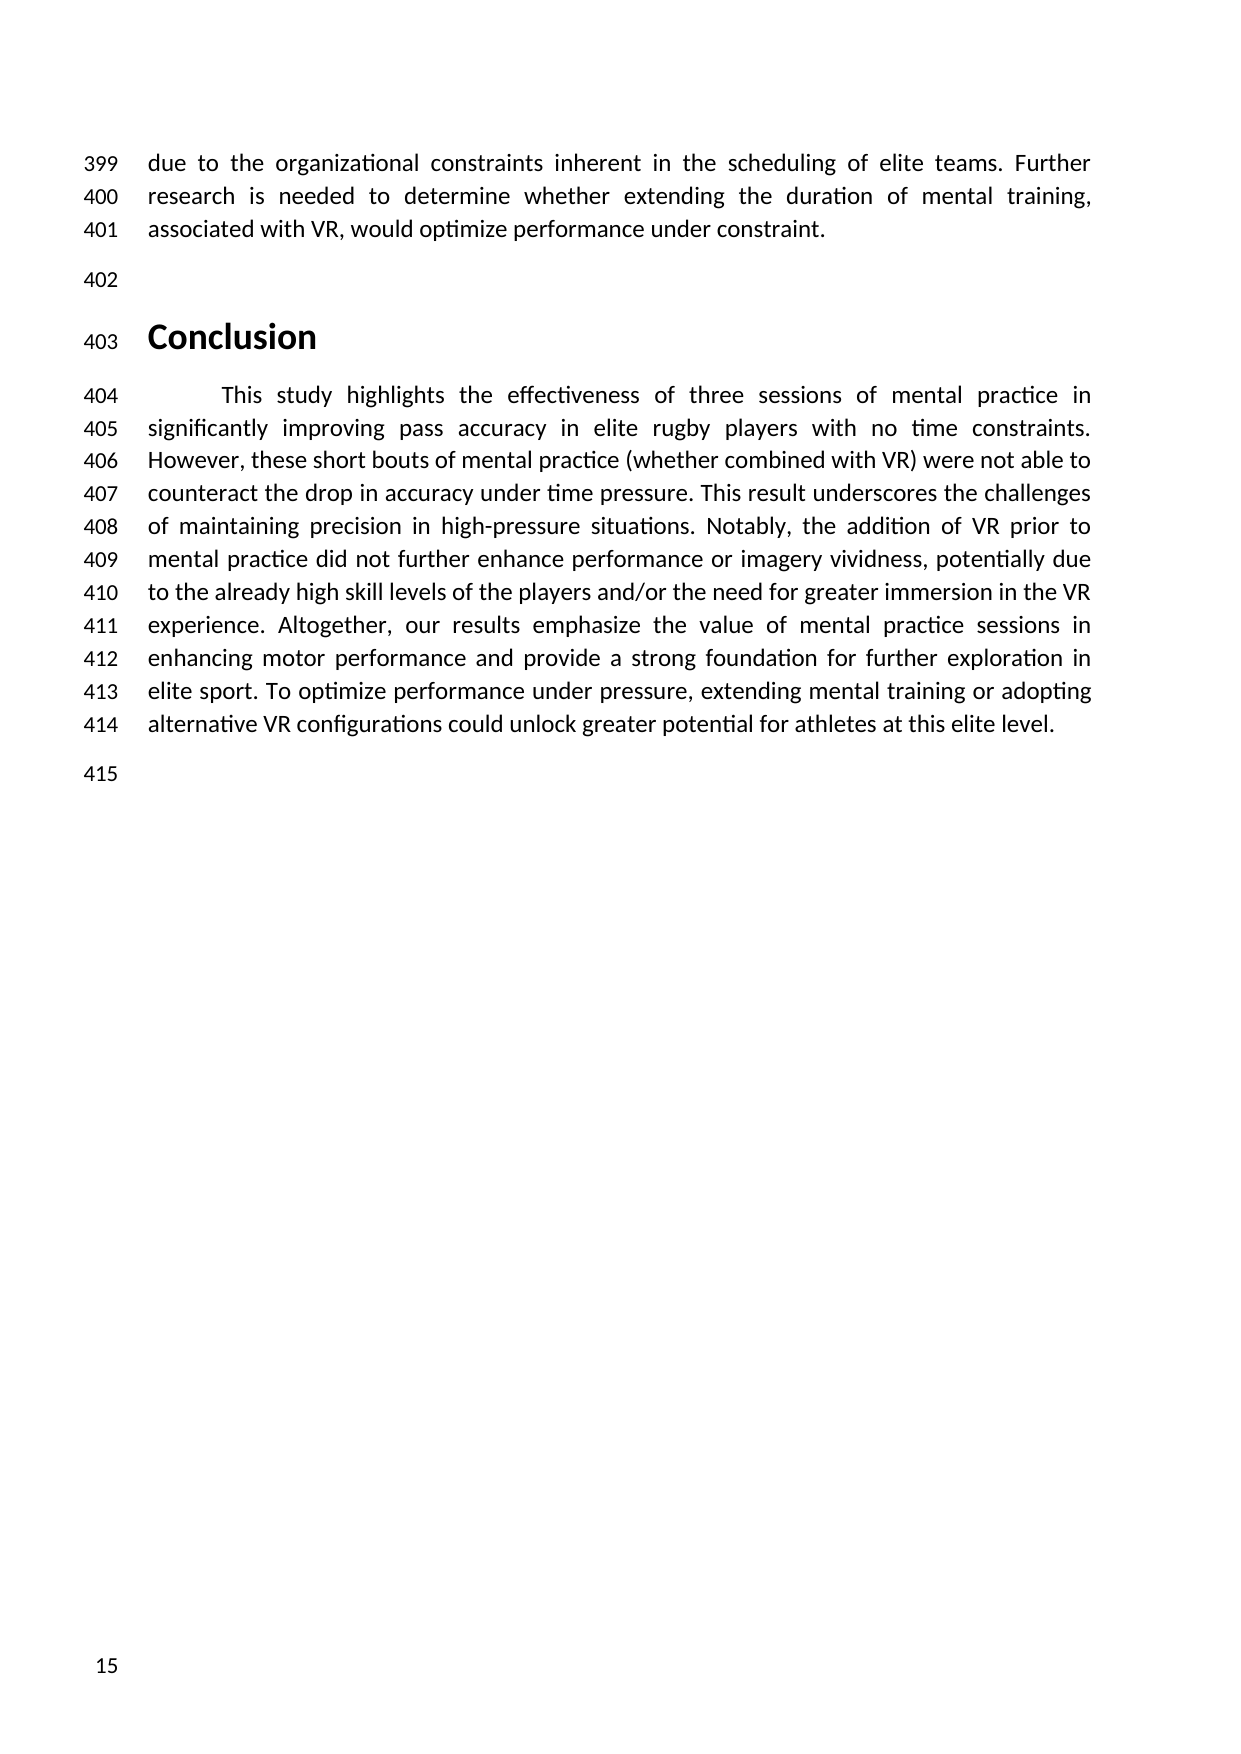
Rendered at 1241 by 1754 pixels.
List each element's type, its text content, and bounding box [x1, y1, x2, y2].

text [148, 148, 1093, 244]
text This study highlights the effectiveness of three sessions of mental practice in significantly improving pass accuracy in elite rugby players with no time constraints. However, these short bouts of mental practice (whether combined with VR) were not able to counteract the drop in accuracy under time pressure. This result underscores the challenges of maintaining precision in high-pressure situations. Notably, the addition of VR prior to mental practice did not further enhance performance or imagery vividness, potentially due to the already high skill levels of the players and/or the need for greater immersion in the VR experience. Altogether, our results emphasize the value of mental practice sessions in enhancing motor performance and provide a strong foundation for further exploration in elite sport. To optimize performance under pressure, extending mental training or adopting alternative VR configurations could unlock greater potential for athletes at this elite level. [148, 379, 1093, 738]
text Conclusion [148, 313, 1093, 358]
